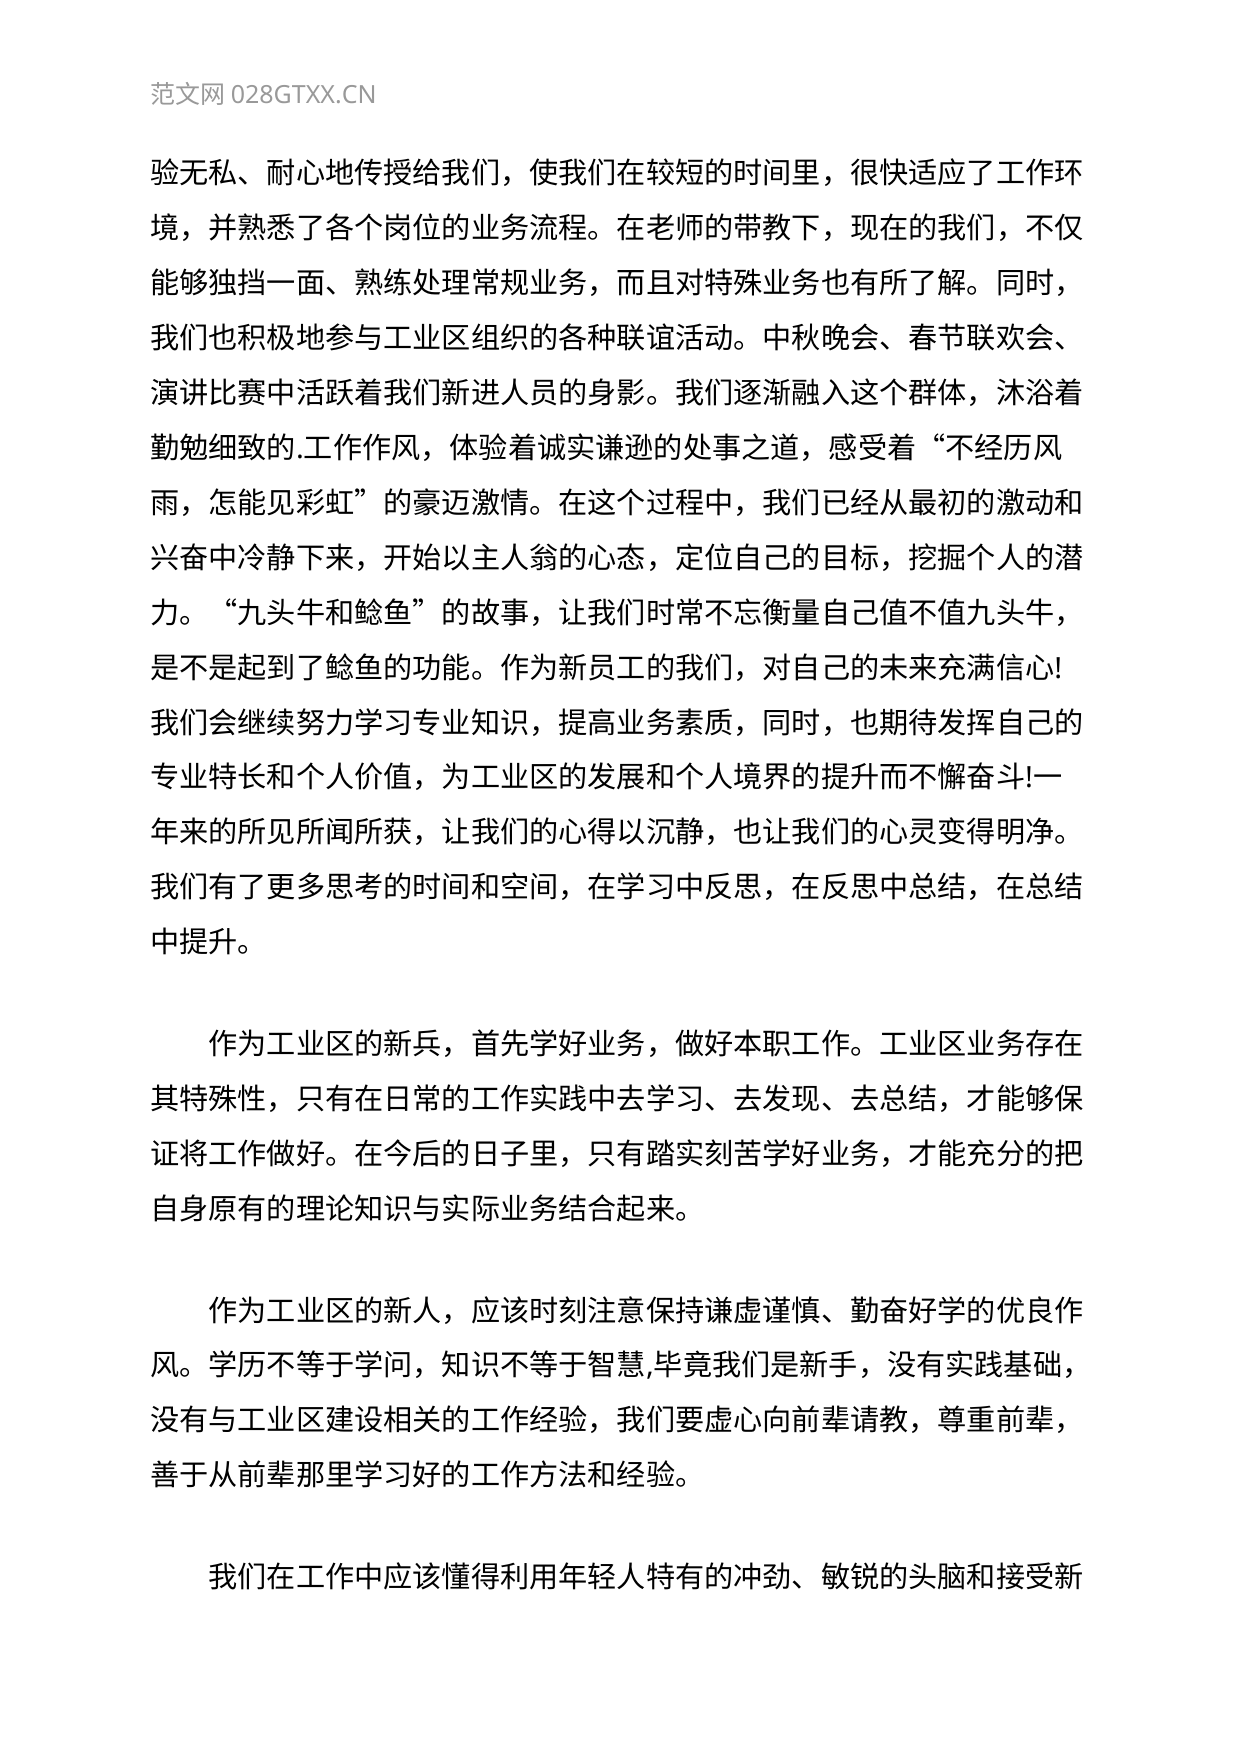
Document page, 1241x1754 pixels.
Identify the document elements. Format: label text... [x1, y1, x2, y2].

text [150, 1554, 1090, 1596]
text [150, 150, 1090, 961]
text 作为工业区的新兵，首先学好业务，做好本职工作。工业区业务存在其特殊性，只有在日常的工作实践中去学习、去发现、去总结，才能够保证将工作做好。在今后的日子里，只有踏实刻苦学好业务，才能充分的把自身原有的理论知识与实际业务结合起来。 [150, 1021, 1090, 1228]
text 作为工业区的新人，应该时刻注意保持谦虚谨慎、勤奋好学的优良作风。学历不等于学问，知识不等于智慧,毕竟我们是新手，没有实践基础，没有与工业区建设相关的工作经验，我们要虚心向前辈请教，尊重前辈，善于从前辈那里学习好的工作方法和经验。 [150, 1287, 1090, 1494]
